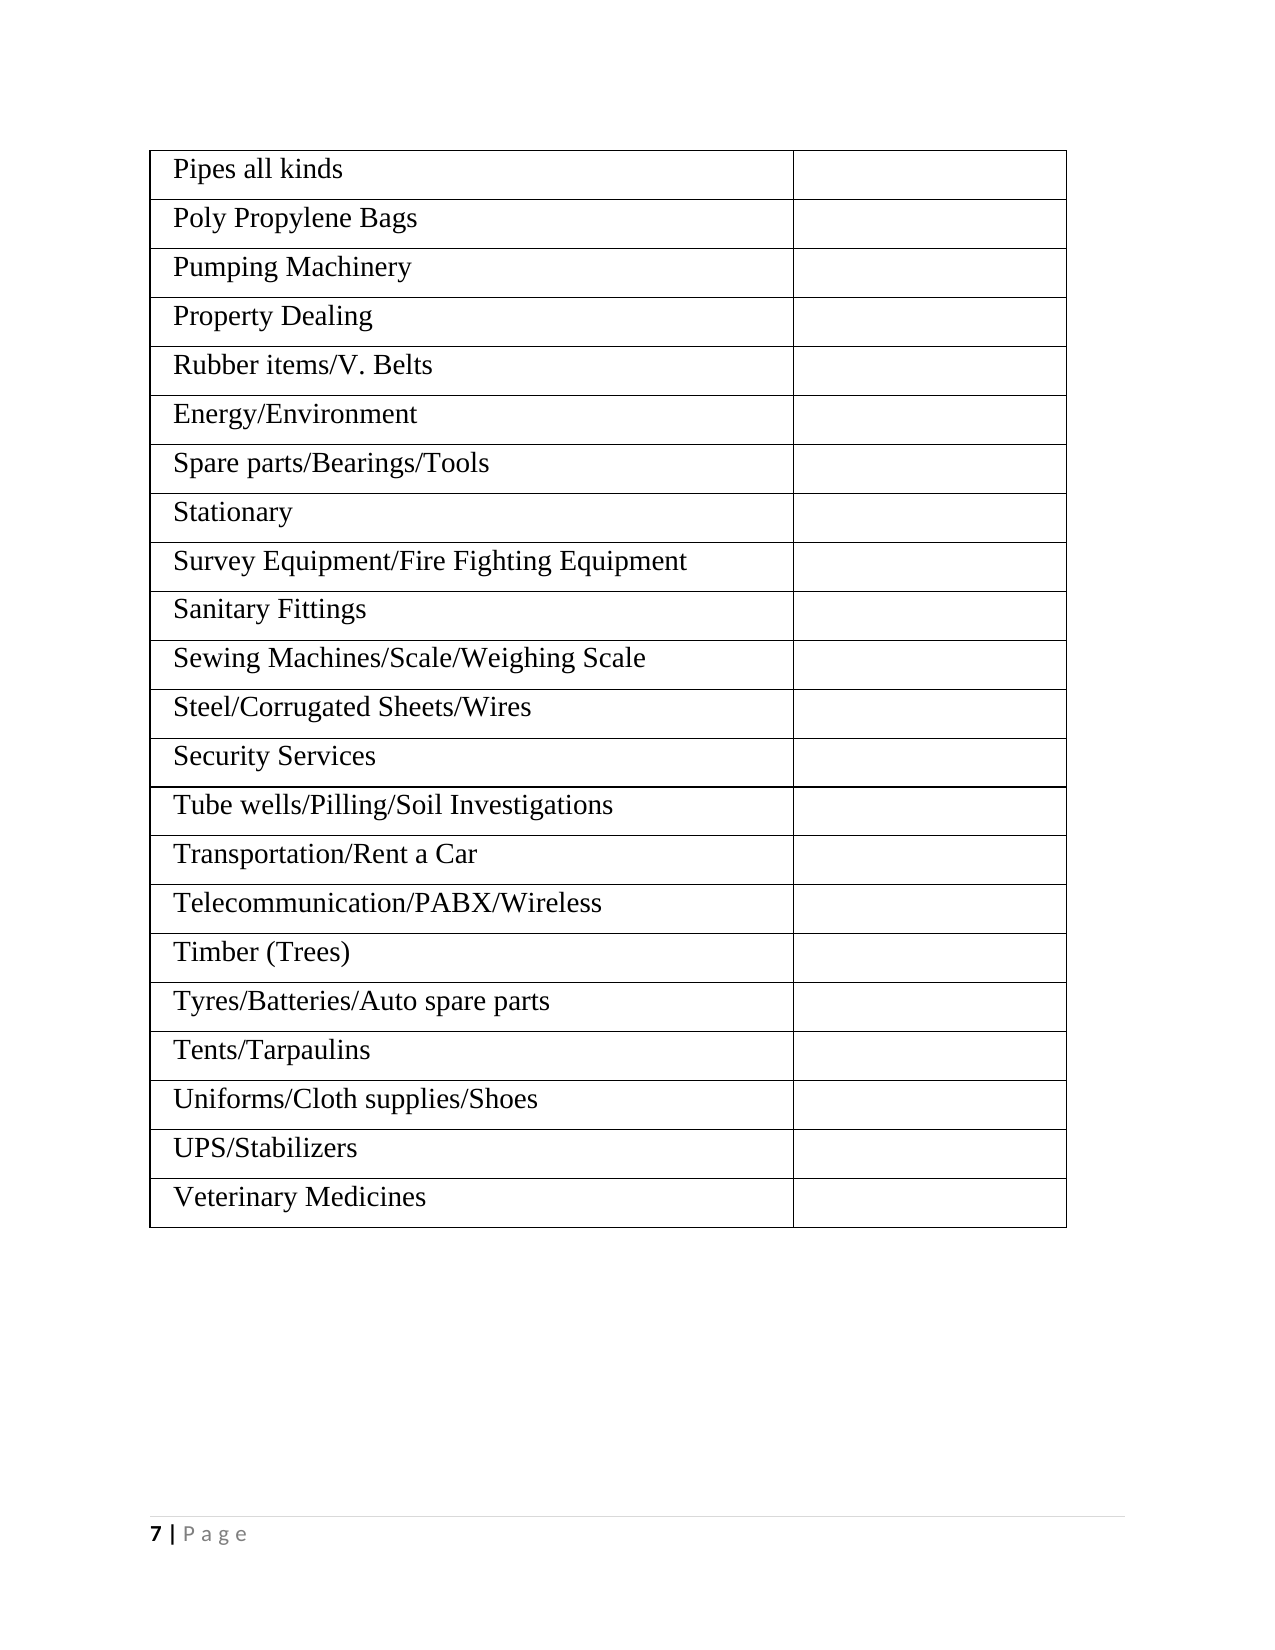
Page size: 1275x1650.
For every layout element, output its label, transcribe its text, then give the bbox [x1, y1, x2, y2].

table_cell Rubber items/V. Belts [151, 347, 793, 395]
table_cell Uniforms/Cloth supplies/Shoes [151, 1081, 793, 1129]
table_cell [794, 347, 1066, 395]
table_cell [794, 1179, 1066, 1227]
table_cell Poly Propylene Bags [151, 200, 793, 248]
table_cell [794, 788, 1066, 835]
table_cell [794, 1081, 1066, 1129]
table_cell [794, 592, 1066, 639]
table_cell [794, 690, 1066, 737]
table_cell Transportation/Rent a Car [151, 836, 793, 884]
table_cell [794, 1032, 1066, 1080]
table_cell Tents/Tarpaulins [151, 1032, 793, 1080]
table_cell Steel/Corrugated Sheets/Wires [151, 690, 793, 737]
table_cell Veterinary Medicines [151, 1179, 793, 1227]
table_cell [794, 983, 1066, 1031]
table_cell Sanitary Fittings [151, 592, 793, 639]
table_cell [794, 494, 1066, 542]
table_cell [794, 298, 1066, 346]
table_cell [794, 200, 1066, 248]
table_cell UPS/Stabilizers [151, 1130, 793, 1178]
table_cell Pipes all kinds [151, 151, 793, 199]
table_cell [794, 396, 1066, 444]
table_cell [794, 934, 1066, 982]
table_cell [794, 543, 1066, 591]
table_cell Telecommunication/PABX/Wireless [151, 885, 793, 933]
table_cell Tube wells/Pilling/Soil Investigations [151, 788, 793, 835]
table_cell [794, 445, 1066, 493]
table_cell Sewing Machines/Scale/Weighing Scale [151, 641, 793, 688]
table_cell Spare parts/Bearings/Tools [151, 445, 793, 493]
table_cell Pumping Machinery [151, 249, 793, 297]
table_cell [794, 1130, 1066, 1178]
table_cell Security Services [151, 739, 793, 786]
table_cell Timber (Trees) [151, 934, 793, 982]
table_cell [794, 739, 1066, 786]
table_cell [794, 885, 1066, 933]
table_cell [794, 249, 1066, 297]
table_cell Property Dealing [151, 298, 793, 346]
table_cell [794, 151, 1066, 199]
table_cell [794, 836, 1066, 884]
table_cell Stationary [151, 494, 793, 542]
table_cell Tyres/Batteries/Auto spare parts [151, 983, 793, 1031]
table_cell Survey Equipment/Fire Fighting Equipment [151, 543, 793, 591]
table_cell [794, 641, 1066, 688]
table_cell Energy/Environment [151, 396, 793, 444]
